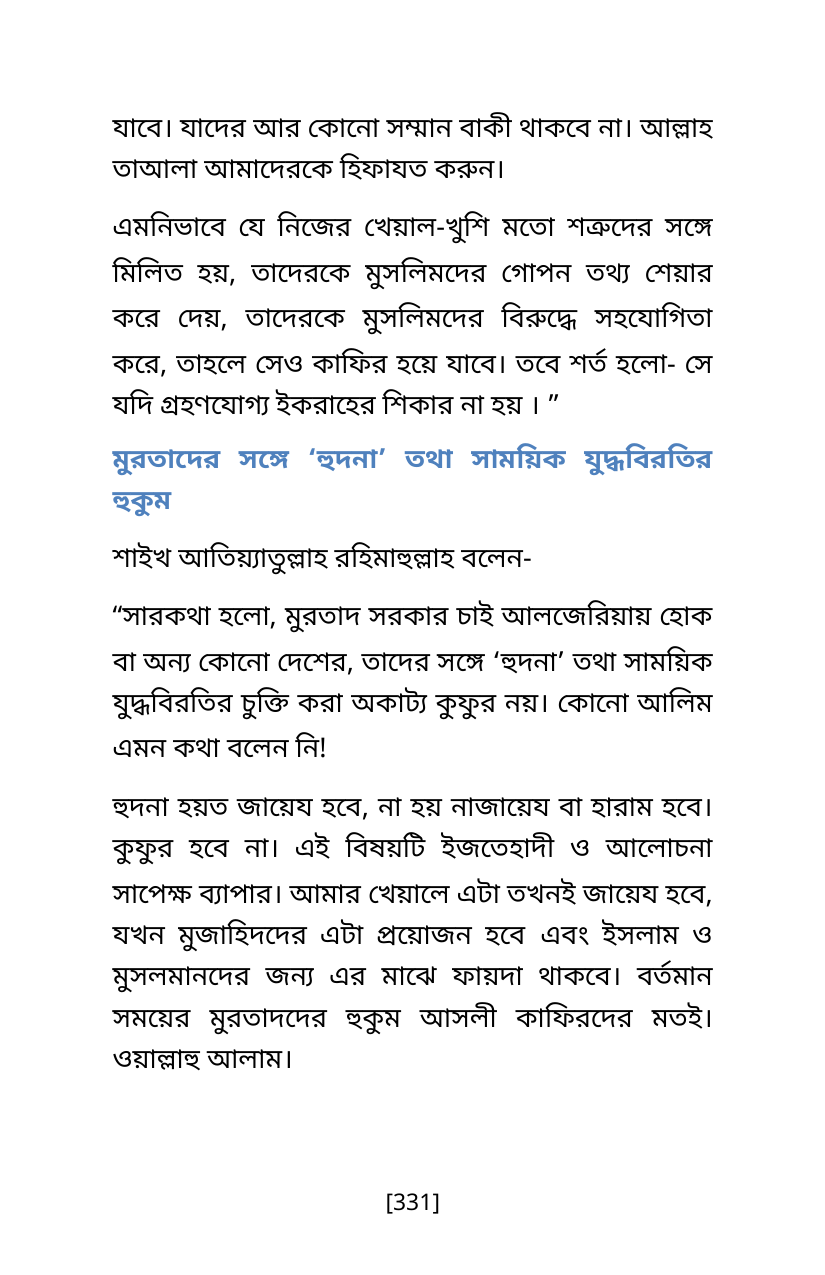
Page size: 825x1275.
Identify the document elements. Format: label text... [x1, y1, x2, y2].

text “সারকথা হলো, মুরতাদ সরকার চাই আলজেরিয়ায় হোক বা অন্য কোনো দেশের, তাদের সঙ্গে ‘হুদনা’ তথা সাময়িক যুদ্ধবিরতির চুক্তি করা অকাট্য কুফুর নয়। কোনো আলিম এমন কথা বলেন নি! [112, 597, 712, 769]
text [112, 112, 712, 190]
text এমনিভাবে যে নিজের খেয়াল-খুশি মতো শত্রুদের সঙ্গে মিলিত হয়, তাদেরকে মুসলিমদের গোপন তথ্য শেয়ার করে দেয়, তাদেরকে মুসলিমদের বিরুদ্ধে সহযোগিতা করে, তাহলে সেও কাফির হয়ে যাবে। তবে শর্ত হলো- সে যদি গ্রহণযোগ্য ইকরাহের শিকার না হয় । ” [112, 207, 712, 425]
subtitle মুরতাদের সঙ্গে ‘হুদনা’ তথা সাময়িক যুদ্ধবিরতির হুকুম [112, 443, 712, 520]
text শাইখ আতিয়্যাতুল্লাহ রহিমাহুল্লাহ বলেন- [112, 538, 712, 578]
text হুদনা হয়ত জায়েয হবে, না হয় নাজায়েয বা হারাম হবে। কুফুর হবে না। এই বিষয়টি ইজতেহাদী ও আলোচনা সাপেক্ষ ব্যাপার। আমার খেয়ালে এটা তখনই জায়েয হবে, যখন মুজাহিদদের এটা প্রয়োজন হবে এবং ইসলাম ও মুসলমানদের জন্য এর মাঝে ফায়দা থাকবে। বর্তমান সময়ের মুরতাদদের হুকুম আসলী কাফিরদের মতই। ওয়াল্লাহু আলাম। [112, 787, 712, 1079]
